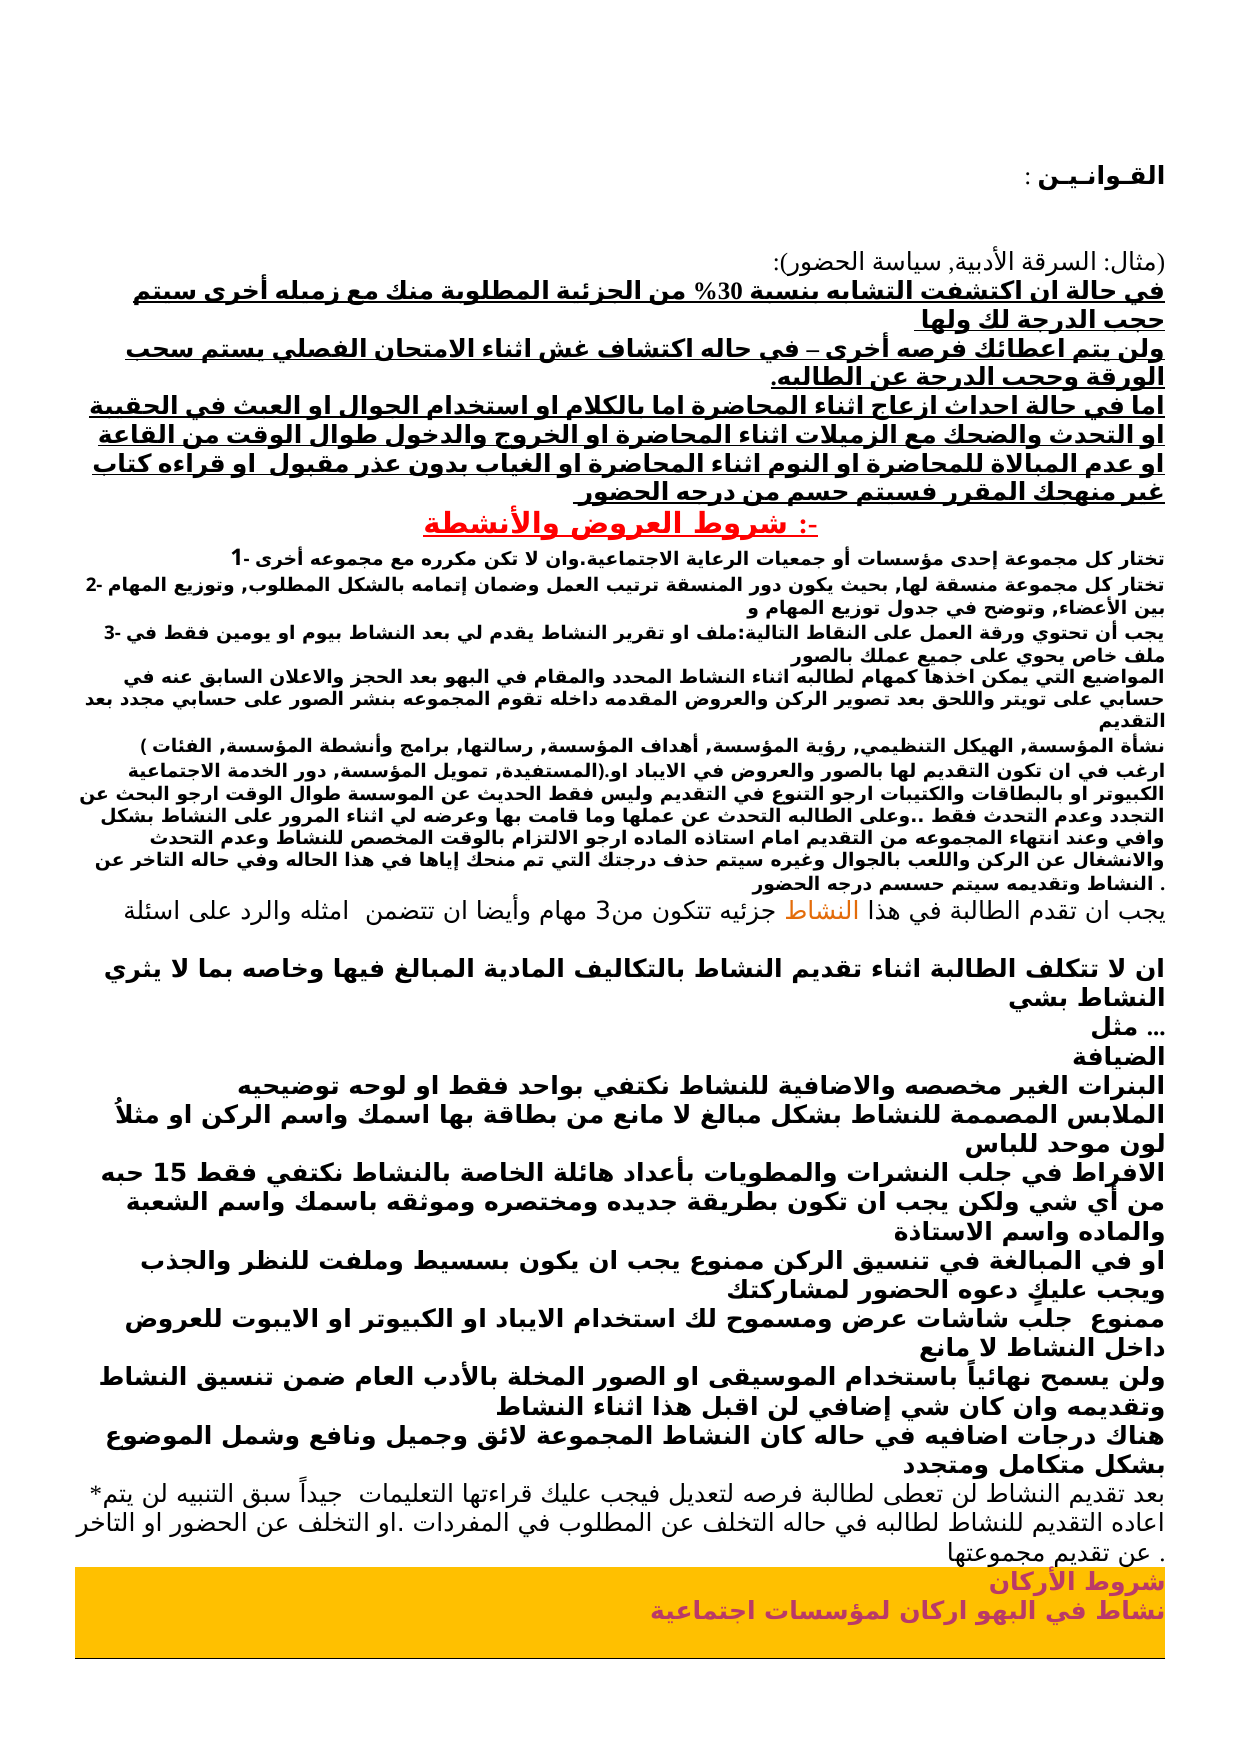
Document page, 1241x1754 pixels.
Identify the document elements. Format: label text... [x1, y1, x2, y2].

text الضيافة [75, 1042, 1165, 1071]
text ان لا تتكلف الطالبة اثناء تقديم النشاط بالتكاليف المادية المبالغ فيها وخاصه بما لا يثري النشاط بشي [75, 954, 1165, 1012]
text هناك درجات اضافيه في حاله كان النشاط المجموعة لائق وجميل ونافع وشمل الموضوع بشكل متكامل ومتجدد [75, 1421, 1165, 1479]
text ولن يتم اعطائك فرصه أخرى – في حاله اكتشاف غش اثناء الامتحان الفصلي يستم سحب الورقة وحجب الدرجة عن الطالبه. [75, 334, 1165, 391]
text ممنوع جلب شاشات عرض ومسموح لك استخدام الايباد او الكبيوتر او الايبوت للعروض داخل النشاط لا مانع [75, 1304, 1165, 1362]
text يجب ان تقدم الطالبة في هذا النشاط جزئيه تتكون من3 مهام وأيضا ان تتضمن امثله والرد على اسئلة [75, 896, 1165, 925]
text مثل ... [75, 1012, 1165, 1042]
text شروط الأركان [75, 1567, 1165, 1596]
text المواضيع التي يمكن اخذها كمهام لطالبه اثناء النشاط المحدد والمقام في البهو بعد الحجز والاعلان السابق عنه في حسابي على تويتر واللحق بعد تصوير الركن والعروض المقدمه داخله تقوم المجموعه بنشر الصور على حسابي مجدد بعد التقديم [75, 666, 1165, 732]
text 3- يجب أن تحتوي ورقة العمل على النقاط التالية:ملف او تقرير النشاط يقدم لي بعد النشاط بيوم او يومين فقط في ملف خاص يحوي على جميع عملك بالصور [75, 619, 1165, 666]
text او في المبالغة في تنسيق الركن ممنوع يجب ان يكون بسسيط وملفت للنظر والجذب ويجب عليكٍ دعوه الحضور لمشاركتك [75, 1246, 1165, 1304]
text الافراط في جلب النشرات والمطويات بأعداد هائلة الخاصة بالنشاط نكتفي فقط 15 حبه من أي شي ولكن يجب ان تكون بطريقة جديده ومختصره وموثقه باسمك واسم الشعبة والماده واسم الاستاذة [75, 1158, 1165, 1246]
text الملابس المصممة للنشاط بشكل مبالغ لا مانع من بطاقة بها اسمك واسم الركن او مثلاُ لون موحد للباس [75, 1100, 1165, 1158]
text البنرات الغير مخصصه والاضافية للنشاط نكتفي بواحد فقط او لوحه توضيحيه [75, 1071, 1165, 1100]
text (مثال: السرقة الأدبية, سياسة الحضور): [75, 247, 1165, 276]
text نشاط في البهو اركان لمؤسسات اجتماعية [75, 1596, 1165, 1625]
text ( نشأة المؤسسة, الهيكل التنظيمي, رؤية المؤسسة, أهداف المؤسسة, رسالتها, برامج وأنشطة المؤسسة, الفئات المستفيدة, تمويل المؤسسة, دور الخدمة الاجتماعية).ارغب في ان تكون التقديم لها بالصور والعروض في الايباد او الكبيوتر او بالبطاقات والكتيبات ارجو التنوع في التقديم وليس فقط الحديث عن الموسسة طوال الوقت ارجو البحث عن التجدد وعدم التحدث فقط ..وعلى الطالبه التحدث عن عملها وما قامت بها وعرضه لي اثناء المرور على النشاط بشكل وافي وعند انتهاء المجموعه من التقديم امام استاذه الماده ارجو الالتزام بالوقت المخصص للنشاط وعدم التحدث والانشغال عن الركن واللعب بالجوال وغيره سيتم حذف درجتك التي تم منحك إياها في هذا الحاله وفي حاله التاخر عن النشاط وتقديمه سيتم حسسم درجه الحضور . [75, 732, 1165, 896]
text اما في حالة احداث ازعاج اثناء المحاضرة اما بالكلام او استخدام الجوال او العبث في الحقيبة او التحدث والضحك مع الزميلات اثناء المحاضرة او الخروج والدخول طوال الوقت من القاعة او عدم المبالاة للمحاضرة او النوم اثناء المحاضرة او الغياب بدون عذر مقبول او قراءه كتاب غير منهجك المقرر فسيتم حسم من درجه الحضور [75, 391, 1165, 506]
text شروط العروض والأنشطة :- [75, 506, 1165, 540]
text القـوانـيـن : [75, 161, 1165, 190]
text 1- تختار كل مجموعة إحدى مؤسسات أو جمعيات الرعاية الاجتماعية.وان لا تكن مكرره مع مجموعه أخرى [75, 540, 1165, 572]
text ولن يسمح نهائياً باستخدام الموسيقى او الصور المخلة بالأدب العام ضمن تنسيق النشاط وتقديمه وان كان شي إضافي لن اقبل هذا اثناء النشاط [75, 1362, 1165, 1421]
text في حالة ان اكتشفت التشابه بنسبة 30% من الجزئية المطلوبة منك مع زميله أخرى سيتم حجب الدرجة لك ولها [75, 276, 1165, 334]
text *بعد تقديم النشاط لن تعطى لطالبة فرصه لتعديل فيجب عليك قراءتها التعليمات جيداً سبق التنبيه لن يتم اعاده التقديم للنشاط لطالبه في حاله التخلف عن المطلوب في المفردات .او التخلف عن الحضور او التاخر عن تقديم مجموعتها . [75, 1479, 1165, 1567]
text 2- تختار كل مجموعة منسقة لها, بحيث يكون دور المنسقة ترتيب العمل وضمان إتمامه بالشكل المطلوب, وتوزيع المهام بين الأعضاء, وتوضح في جدول توزيع المهام و [75, 572, 1165, 619]
